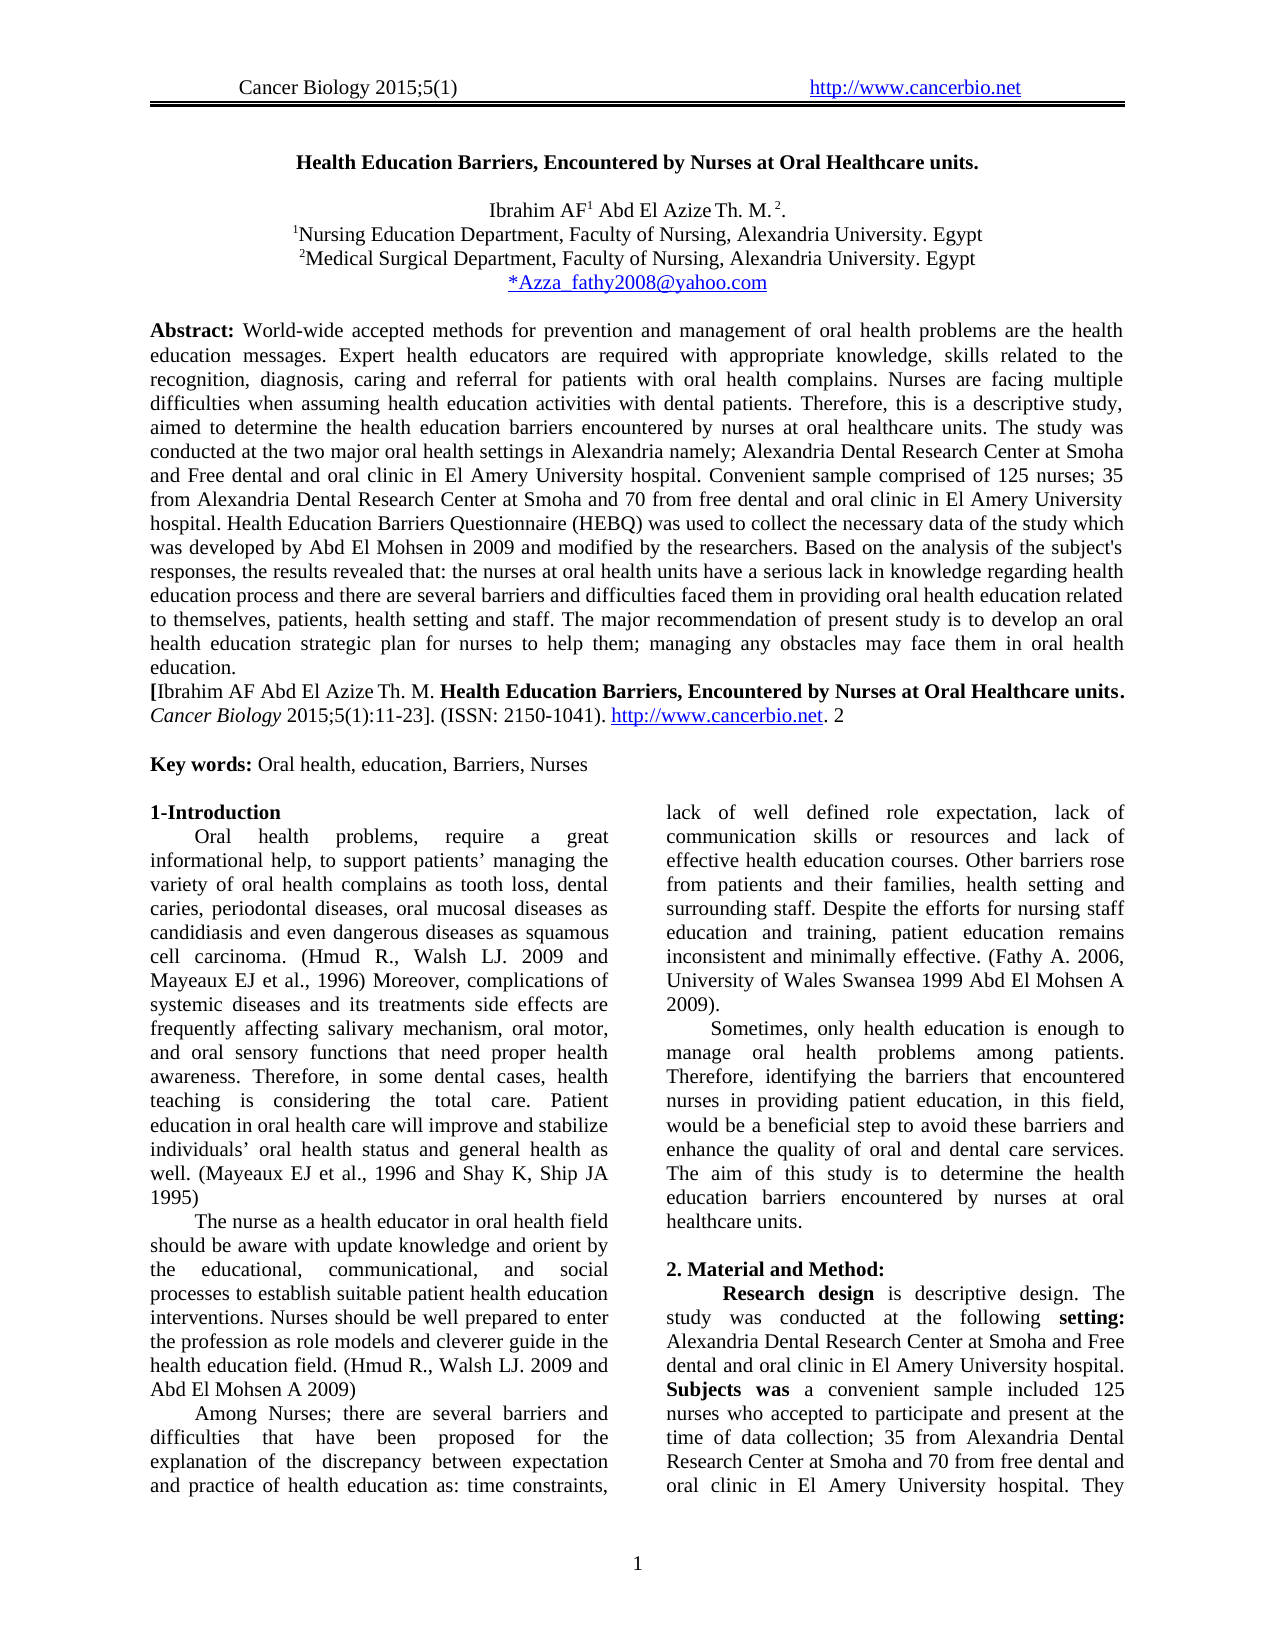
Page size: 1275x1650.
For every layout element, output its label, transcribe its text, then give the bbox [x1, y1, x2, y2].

text Key words: Oral health, education, Barriers, Nurses [150, 752, 1125, 776]
text *Azza_fathy2008@yahoo.com [150, 270, 1125, 294]
text [Ibrahim AF Abd El Azize Th. M. Health Education Barriers, Encountered by Nurses at Oral Healthcare units. Cancer Biology 2015;5(1):11-23]. (ISSN: 2150-1041). http://www.cancerbio.net. 2 [150, 679, 1125, 727]
text 2. Material and Method: [666, 1257, 1125, 1281]
text 2Medical Surgical Department, Faculty of Nursing, Alexandria University. Egypt [150, 246, 1125, 270]
text Among Nurses; there are several barriers and difficulties that have been proposed for the explanation of the discrepancy between expectation and practice of health education as: time constraints, lack of well defined role expectation, lack of communication skills or resources and lack of effective health education courses. Other barriers rose from patients and their families, health setting and surrounding staff. Despite the efforts for nursing staff education and training, patient education remains inconsistent and minimally effective. (Fathy A. 2006, University of Wales Swansea 1999 Abd El Mohsen A 2009). [150, 1401, 609, 1497]
text Among Nurses; there are several barriers and difficulties that have been proposed for the explanation of the discrepancy between expectation and practice of health education as: time constraints, lack of well defined role expectation, lack of communication skills or resources and lack of effective health education courses. Other barriers rose from patients and their families, health setting and surrounding staff. Despite the efforts for nursing staff education and training, patient education remains inconsistent and minimally effective. (Fathy A. 2006, University of Wales Swansea 1999 Abd El Mohsen A 2009). [666, 800, 1125, 1016]
text Abstract: World-wide accepted methods for prevention and management of oral health problems are the health education messages. Expert health educators are required with appropriate knowledge, skills related to the recognition, diagnosis, caring and referral for patients with oral health complains. Nurses are facing multiple difficulties when assuming health education activities with dental patients. Therefore, this is a descriptive study, aimed to determine the health education barriers encountered by nurses at oral healthcare units. The study was conducted at the two major oral health settings in Alexandria namely; Alexandria Dental Research Center at Smoha and Free dental and oral clinic in El Amery University hospital. Convenient sample comprised of 125 nurses; 35 from Alexandria Dental Research Center at Smoha and 70 from free dental and oral clinic in El Amery University hospital. Health Education Barriers Questionnaire (HEBQ) was used to collect the necessary data of the study which was developed by Abd El Mohsen in 2009 and modified by the researchers. Based on the analysis of the subject's responses, the results revealed that: the nurses at oral health units have a serious lack in knowledge regarding health education process and there are several barriers and difficulties faced them in providing oral health education related to themselves, patients, health setting and staff. The major recommendation of present study is to develop an oral health education strategic plan for nurses to help them; managing any obstacles may face them in oral health education. [150, 318, 1125, 679]
text The nurse as a health educator in oral health field should be aware with update knowledge and orient by the educational, communicational, and social processes to establish suitable patient health education interventions. Nurses should be well prepared to enter the profession as role models and cleverer guide in the health education field. (Hmud R., Walsh LJ. 2009 and Abd El Mohsen A 2009) [150, 1209, 609, 1401]
text Sometimes, only health education is enough to manage oral health problems among patients. Therefore, identifying the barriers that encountered nurses in providing patient education, in this field, would be a beneficial step to avoid these barriers and enhance the quality of oral and dental care services. The aim of this study is to determine the health education barriers encountered by nurses at oral healthcare units. [666, 1016, 1125, 1233]
text 1-Introduction [150, 800, 609, 824]
text 1Nursing Education Department, Faculty of Nursing, Alexandria University. Egypt [150, 222, 1125, 246]
text Health Education Barriers, Encountered by Nurses at Oral Healthcare units. [150, 150, 1125, 174]
text Ibrahim AF1 Abd El Azize Th. M. 2. [150, 198, 1125, 222]
text Oral health problems, require a great informational help, to support patients’ managing the variety of oral health complains as tooth loss, dental caries, periodontal diseases, oral mucosal diseases as candidiasis and even dangerous diseases as squamous cell carcinoma. (Hmud R., Walsh LJ. 2009 and Mayeaux EJ et al., 1996) Moreover, complications of systemic diseases and its treatments side effects are frequently affecting salivary mechanism, oral motor, and oral sensory functions that need proper health awareness. Therefore, in some dental cases, health teaching is considering the total care. Patient education in oral health care will improve and stabilize individuals’ oral health status and general health as well. (Mayeaux EJ et al., 1996 and Shay K, Ship JA 1995) [150, 824, 609, 1209]
